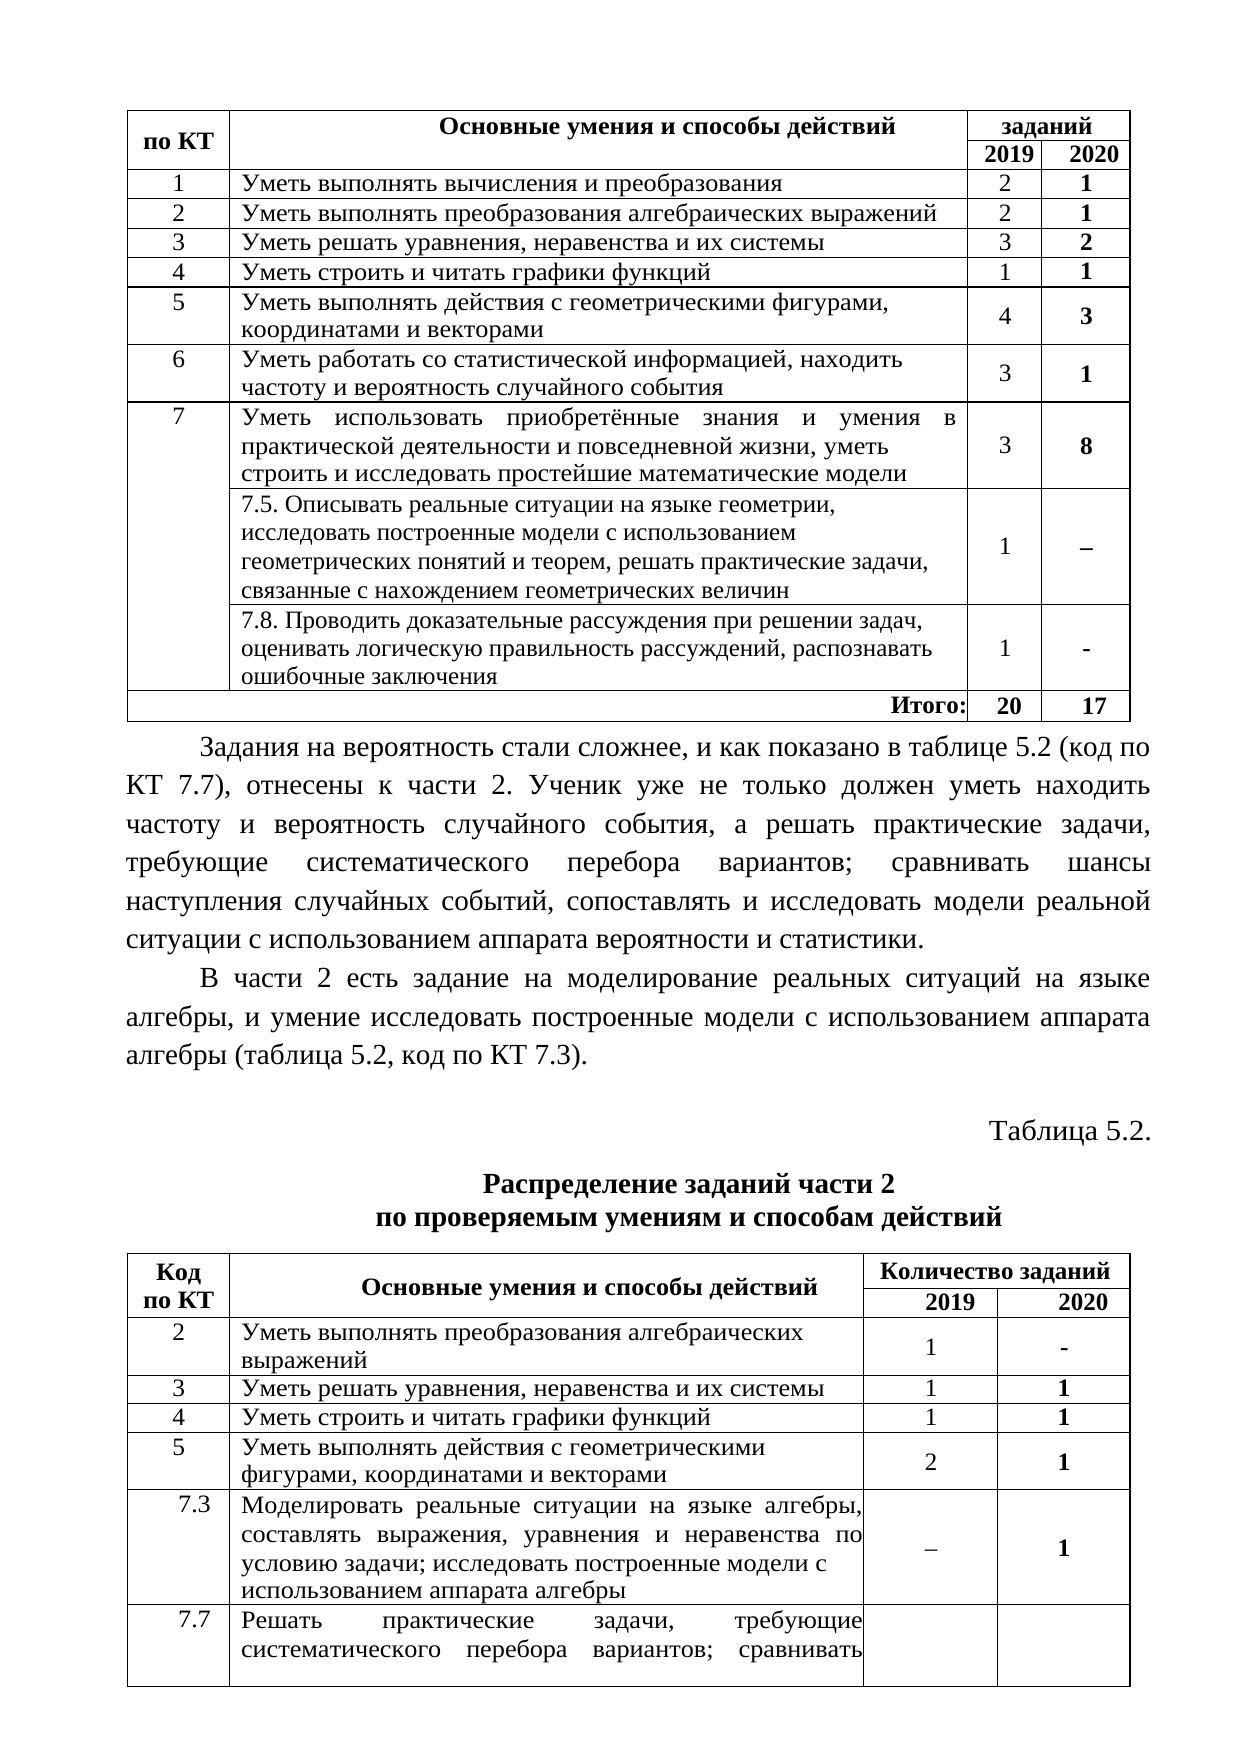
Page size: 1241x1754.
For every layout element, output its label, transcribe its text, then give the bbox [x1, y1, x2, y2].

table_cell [230, 1605, 863, 1686]
table_cell 1 [968, 605, 1041, 690]
table_cell 3 [968, 345, 1041, 401]
table_cell 1 [1042, 258, 1129, 286]
table_cell 1 [864, 1376, 997, 1403]
table_cell 1 [998, 1376, 1129, 1403]
table_cell 2020 [998, 1289, 1129, 1317]
table_cell 7.8. Проводить доказательные рассуждения при решении задач, оценивать логическую правильность рассуждений, распознавать ошибочные заключения [230, 605, 967, 690]
table_cell 2 [968, 170, 1041, 198]
table_cell 1 [998, 1404, 1129, 1432]
table_cell 7.3 [128, 1490, 229, 1604]
text Распределение заданий части 2 [226, 1166, 1152, 1199]
table_cell Уметь решать уравнения, неравенства и их системы [230, 229, 967, 257]
table_header Количество заданий [968, 111, 1129, 140]
table_cell 3 [128, 229, 229, 257]
table_cell 4 [128, 1404, 229, 1432]
table_cell 3 [968, 403, 1041, 488]
table_cell 1 [1042, 345, 1129, 401]
table_cell 4 [128, 258, 229, 286]
table_cell 6 [128, 345, 229, 401]
table_cell 3 [968, 229, 1041, 257]
table_cell 1 [998, 1490, 1129, 1604]
table_cell 2019 [968, 141, 1041, 169]
table_cell – [1042, 489, 1129, 604]
table_cell 5 [128, 1433, 229, 1489]
table_cell – [864, 1490, 997, 1604]
table_cell Уметь выполнять вычисления и преобразования [230, 170, 967, 198]
table_cell 4 [968, 288, 1041, 344]
text В части 2 есть задание на моделирование реальных ситуаций на языке алгебры, и умение исследовать построенные модели с использованием аппарата алгебры (таблица 5.2, код по КТ 7.3). [126, 960, 1152, 1071]
table_cell - [998, 1318, 1129, 1374]
table_cell Уметь выполнять преобразования алгебраических выражений [230, 1318, 863, 1374]
table_cell 7.5. Описывать реальные ситуации на языке геометрии, исследовать построенные модели с использованием геометрических понятий и теорем, решать практические задачи, связанные с нахождением геометрических величин [230, 489, 967, 604]
table_cell 1 [998, 1605, 1129, 1686]
table_cell 1 [1042, 170, 1129, 198]
table_cell 1 [128, 170, 229, 198]
table_cell Уметь работать со статистической информацией, находить частоту и вероятность случайного события [230, 345, 967, 401]
table_cell 2 [864, 1433, 997, 1489]
table_cell 2019 [864, 1289, 997, 1317]
text Таблица 5.2. [253, 1113, 1152, 1146]
table_cell 7 [128, 403, 229, 690]
table_cell – [864, 1605, 997, 1686]
table_cell 1 [968, 489, 1041, 604]
table_cell 2 [128, 199, 229, 228]
table_cell 1 [864, 1404, 997, 1432]
table_cell Итого: [128, 691, 967, 721]
table_cell Уметь выполнять действия с геометрическими фигурами, координатами и векторами [230, 288, 967, 344]
table_cell 1 [998, 1433, 1129, 1489]
table_cell 2 [968, 199, 1041, 228]
table_cell 2 [1042, 229, 1129, 257]
text по проверяемым умениям и способам действий [226, 1199, 1152, 1233]
table_cell - [1042, 605, 1129, 690]
table_header Код по КТ [128, 111, 229, 169]
table_cell 7.7 [128, 1605, 229, 1686]
table_cell 3 [128, 1376, 229, 1403]
table_header Код по КТ [128, 1254, 229, 1317]
table_cell Уметь строить и читать графики функций [230, 1404, 863, 1432]
table_cell Уметь строить и читать графики функций [230, 258, 967, 286]
table_header Количество заданий [864, 1254, 1129, 1287]
table_cell 5 [128, 288, 229, 344]
text Задания на вероятность стали сложнее, и как показано в таблице 5.2 (код по КТ 7.7), отнесены к части 2. Ученик уже не только должен уметь находить частоту и вероятность случайного события, а решать практические задачи, требующие систематического перебора вариантов; сравнивать шансы наступления случайных событий, сопоставлять и исследовать модели реальной ситуации с использованием аппарата вероятности и статистики. [126, 729, 1152, 955]
table_cell Уметь выполнять преобразования алгебраических выражений [230, 199, 967, 228]
table_cell 17 [1042, 691, 1129, 721]
table_header Основные умения и способы действий [230, 1254, 863, 1317]
table_cell 2020 [1042, 141, 1129, 169]
table_cell Уметь использовать приобретённые знания и умения в практической деятельности и повседневной жизни, уметь строить и исследовать простейшие математические модели [230, 403, 967, 488]
table_cell 20 [968, 691, 1041, 721]
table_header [230, 111, 967, 169]
table_cell 3 [1042, 288, 1129, 344]
table_cell 1 [968, 258, 1041, 286]
table_cell Уметь выполнять действия с геометрическими фигурами, координатами и векторами [230, 1433, 863, 1489]
table_cell 1 [1042, 199, 1129, 228]
table_cell Моделировать реальные ситуации на языке алгебры, составлять выражения, уравнения и неравенства по условию задачи; исследовать построенные модели с использованием аппарата алгебры [230, 1490, 863, 1604]
table_cell Уметь решать уравнения, неравенства и их системы [230, 1376, 863, 1403]
table_cell 2 [128, 1318, 229, 1374]
table_cell 1 [864, 1318, 997, 1374]
table_cell 8 [1042, 403, 1129, 488]
